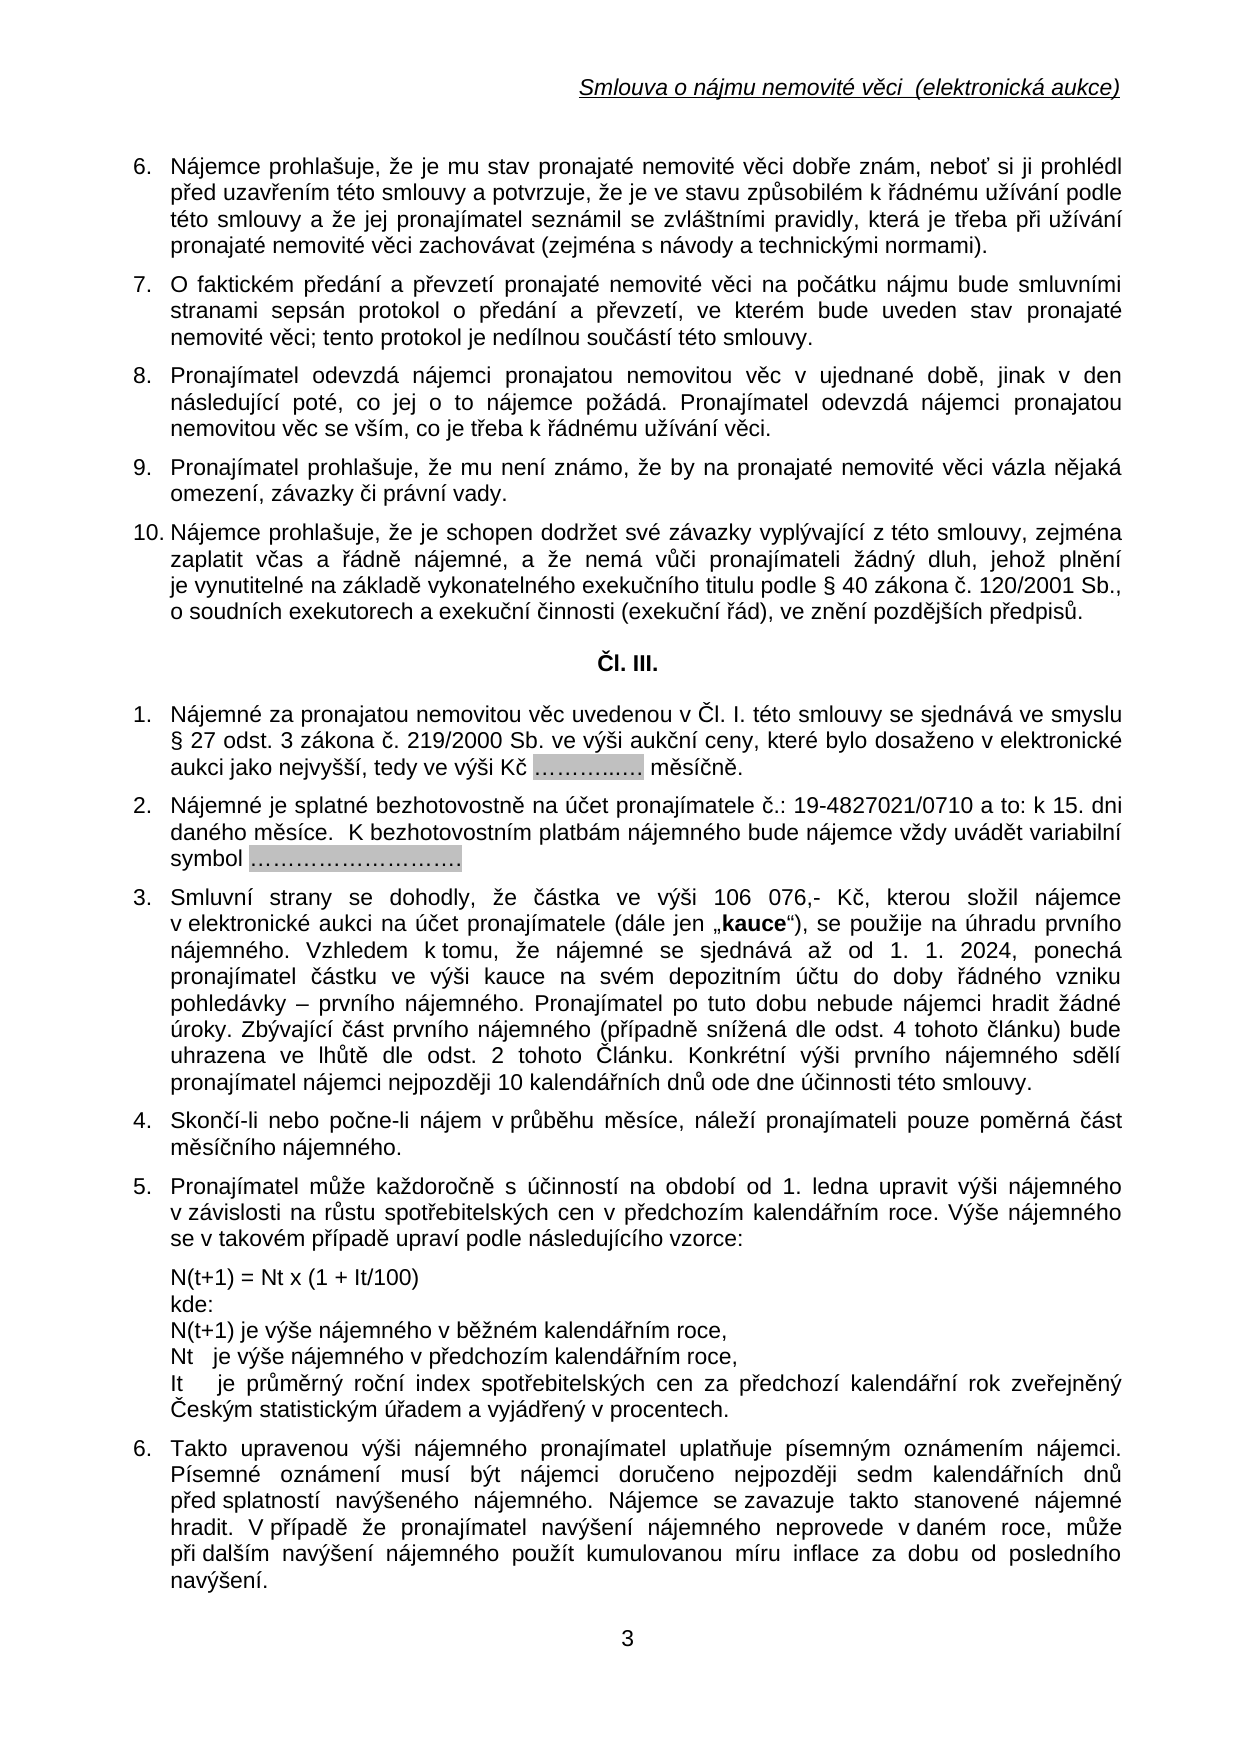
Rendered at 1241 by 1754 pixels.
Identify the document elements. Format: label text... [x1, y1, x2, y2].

list Pronajímatel může každoročně s účinností na období od 1. ledna upravit výši nájemného v závislosti na růstu spotřebitelských cen v předchozím kalendářním roce. Výše nájemného se v takovém případě upraví podle následujícího vzorce: [133, 1173, 1122, 1252]
list Nájemce prohlašuje, že je schopen dodržet své závazky vyplývající z této smlouvy, zejména zaplatit včas a řádně nájemné, a že nemá vůči pronajímateli žádný dluh, jehož plnění je vynutitelné na základě vykonatelného exekučního titulu podle § 40 zákona č. 120/2001 Sb., o soudních exekutorech a exekuční činnosti (exekuční řád), ve znění pozdějších předpisů. [133, 519, 1122, 624]
list Nájemné je splatné bezhotovostně na účet pronajímatele č.: 19-4827021/0710 a to: k 15. dni daného měsíce. K bezhotovostním platbám nájemného bude nájemce vždy uvádět variabilní symbol ………………………. [133, 792, 1122, 872]
list Pronajímatel prohlašuje, že mu není známo, že by na pronajaté nemovité věci vázla nějaká omezení, závazky či právní vady. [133, 454, 1122, 507]
text Nt je výše nájemného v předchozím kalendářním roce, [170, 1343, 1122, 1369]
list Pronajímatel odevzdá nájemci pronajatou nemovitou věc v ujednané době, jinak v den následující poté, co jej o to nájemce požádá. Pronajímatel odevzdá nájemci pronajatou nemovitou věc se vším, co je třeba k řádnému užívání věci. [133, 362, 1122, 441]
text Čl. III. [133, 649, 1122, 676]
list Takto upravenou výši nájemného pronajímatel uplatňuje písemným oznámením nájemci. Písemné oznámení musí být nájemci doručeno nejpozději sedm kalendářních dnů před splatností navýšeného nájemného. Nájemce se zavazuje takto stanovené nájemné hradit. V případě že pronajímatel navýšení nájemného neprovede v daném roce, může při dalším navýšení nájemného použít kumulovanou míru inflace za dobu od posledního navýšení. [133, 1435, 1122, 1593]
list O faktickém předání a převzetí pronajaté nemovité věci na počátku nájmu bude smluvními stranami sepsán protokol o předání a převzetí, ve kterém bude uveden stav pronajaté nemovité věci; tento protokol je nedílnou součástí této smlouvy. [133, 271, 1122, 350]
list Nájemce prohlašuje, že je mu stav pronajaté nemovité věci dobře znám, neboť si ji prohlédl před uzavřením této smlouvy a potvrzuje, že je ve stavu způsobilém k řádnému užívání podle této smlouvy a že jej pronajímatel seznámil se zvláštními pravidly, která je třeba při užívání pronajaté nemovité věci zachovávat (zejména s návody a technickými normami). [133, 153, 1122, 258]
list Skončí-li nebo počne-li nájem v průběhu měsíce, náleží pronajímateli pouze poměrná část měsíčního nájemného. [133, 1107, 1122, 1160]
list Smluvní strany se dohodly, že částka ve výši 106 076,- Kč, kterou složil nájemce v elektronické aukci na účet pronajímatele (dále jen „kauce“), se použije na úhradu prvního nájemného. Vzhledem k tomu, že nájemné se sjednává až od 1. 1. 2024, ponechá pronajímatel částku ve výši kauce na svém depozitním účtu do doby řádného vzniku pohledávky – prvního nájemného. Pronajímatel po tuto dobu nebude nájemci hradit žádné úroky. Zbývající část prvního nájemného (případně snížená dle odst. 4 tohoto článku) bude uhrazena ve lhůtě dle odst. 2 tohoto Článku. Konkrétní výši prvního nájemného sdělí pronajímatel nájemci nejpozději 10 kalendářních dnů ode dne účinnosti této smlouvy. [133, 884, 1122, 1095]
list Nájemné za pronajatou nemovitou věc uvedenou v Čl. I. této smlouvy se sjednává ve smyslu § 27 odst. 3 zákona č. 219/2000 Sb. ve výši aukční ceny, které bylo dosaženo v elektronické aukci jako nejvyšší, tedy ve výši Kč ………...… měsíčně. [133, 701, 1122, 780]
text N(t+1) = Nt x (1 + It/100) [170, 1264, 1122, 1291]
text kde: [170, 1291, 1122, 1317]
text N(t+1) je výše nájemného v běžném kalendářním roce, [170, 1317, 1122, 1343]
text It je průměrný roční index spotřebitelských cen za předchozí kalendářní rok zveřejněný Českým statistickým úřadem a vyjádřený v procentech. [170, 1369, 1122, 1422]
